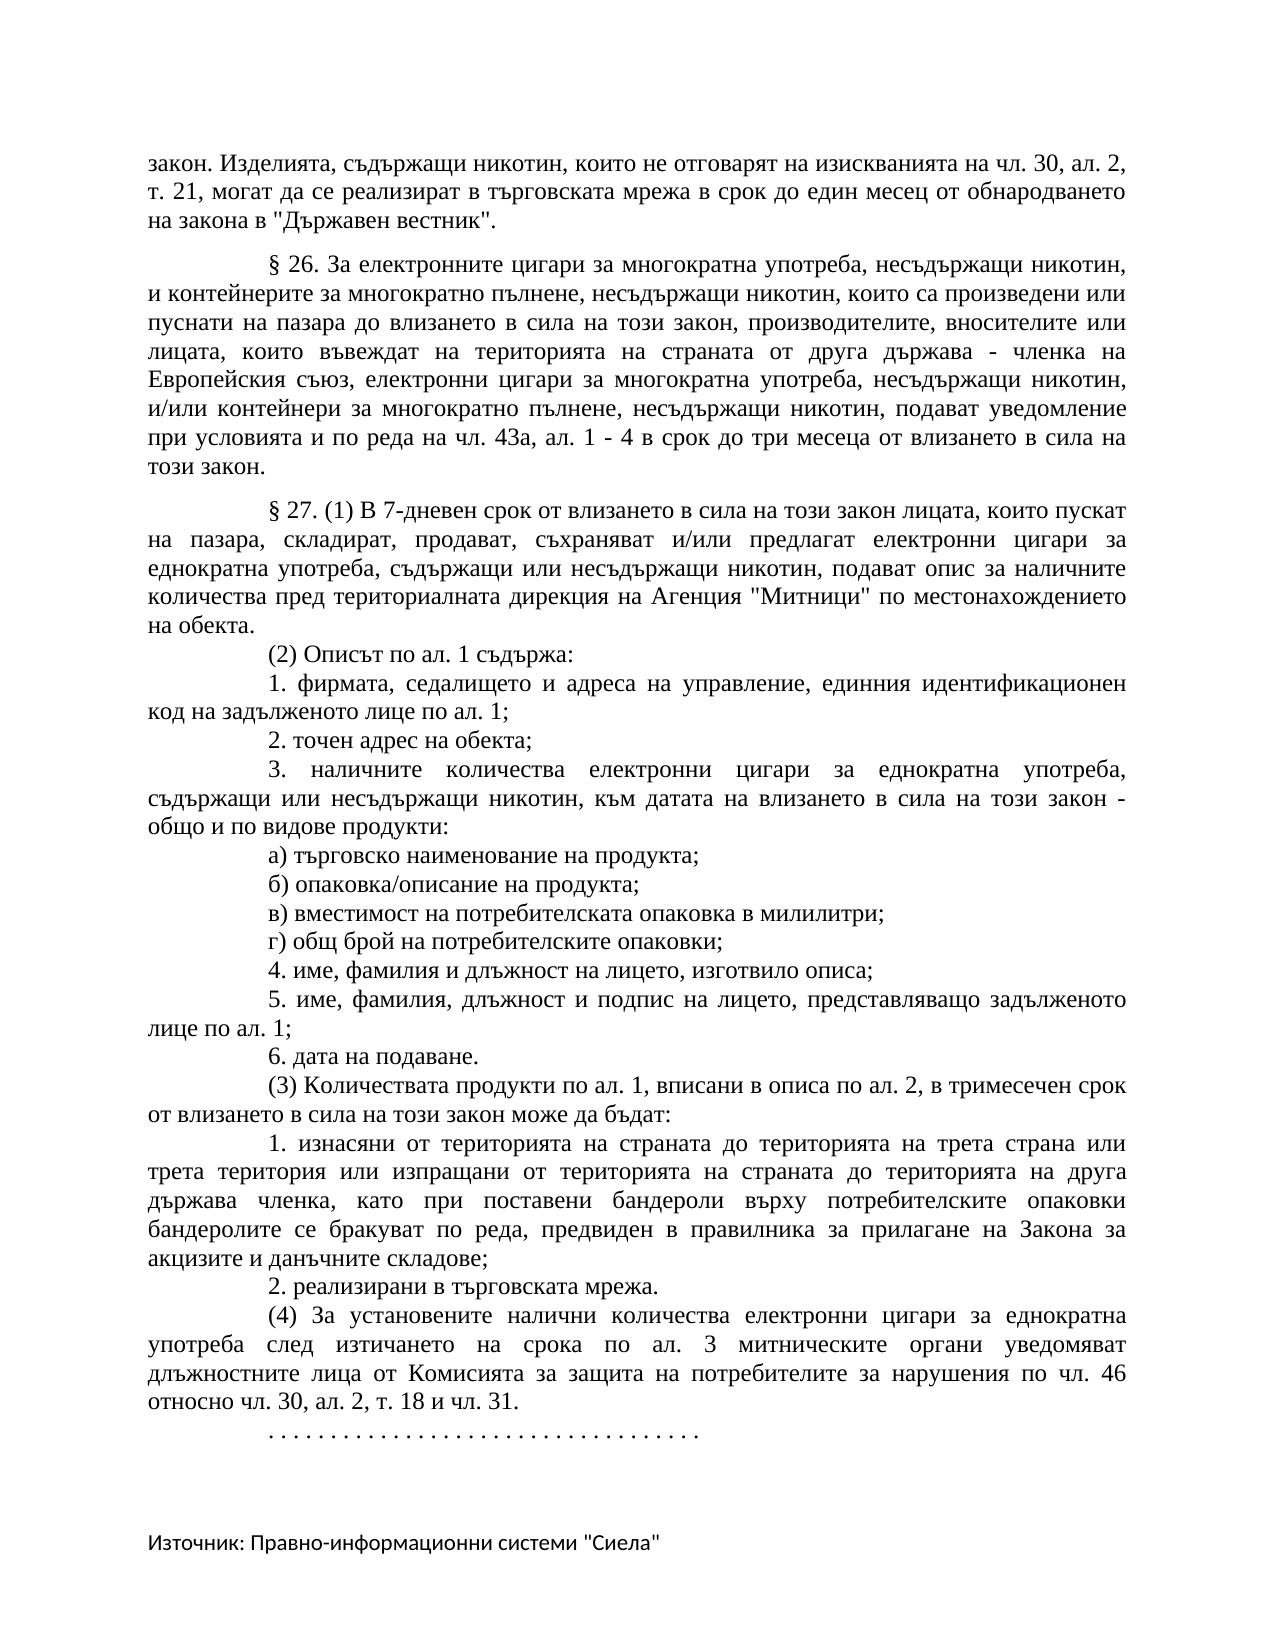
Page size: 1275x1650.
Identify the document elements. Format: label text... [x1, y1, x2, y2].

text 2. точен адрес на обекта; [148, 725, 1127, 754]
text (4) За установените налични количества електронни цигари за еднократна употреба след изтичането на срока по ал. 3 митническите органи уведомяват длъжностните лица от Комисията за защита на потребителите за нарушения по чл. 46 относно чл. 30, ал. 2, т. 18 и чл. 31. [148, 1300, 1127, 1415]
text б) опаковка/описание на продукта; [148, 869, 1127, 898]
text 4. име, фамилия и длъжност на лицето, изготвило описа; [148, 955, 1127, 984]
text § 27. (1) В 7-дневен срок от влизането в сила на този закон лицата, които пускат на пазара, складират, продават, съхраняват и/или предлагат електронни цигари за еднократна употреба, съдържащи или несъдържащи никотин, подават опис за наличните количества пред териториалната дирекция на Агенция "Митници" по местонахождението на обекта. [148, 495, 1127, 639]
text 5. име, фамилия, длъжност и подпис на лицето, представляващо задълженото лице по ал. 1; [148, 984, 1127, 1041]
text а) търговско наименование на продукта; [148, 840, 1127, 869]
text 1. фирмата, седалището и адреса на управление, единния идентификационен код на задълженото лице по ал. 1; [148, 668, 1127, 725]
text . . . . . . . . . . . . . . . . . . . . . . . . . . . . . . . . . . . [148, 1415, 1127, 1444]
text (2) Описът по ал. 1 съдържа: [148, 639, 1127, 668]
text 3. наличните количества електронни цигари за еднократна употреба, съдържащи или несъдържащи никотин, към датата на влизането в сила на този закон - общо и по видове продукти: [148, 754, 1127, 840]
text г) общ брой на потребителските опаковки; [148, 926, 1127, 955]
text 1. изнасяни от територията на страната до територията на трета страна или трета територия или изпращани от територията на страната до територията на друга държава членка, като при поставени бандероли върху потребителските опаковки бандеролите се бракуват по реда, предвиден в правилника за прилагане на Закона за акцизите и данъчните складове; [148, 1128, 1127, 1271]
text (3) Количествата продукти по ал. 1, вписани в описа по ал. 2, в тримесечен срок от влизането в сила на този закон може да бъдат: [148, 1070, 1127, 1128]
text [148, 148, 1127, 234]
text § 26. За електронните цигари за многократна употреба, несъдържащи никотин, и контейнерите за многократно пълнене, несъдържащи никотин, които са произведени или пуснати на пазара до влизането в сила на този закон, производителите, вносителите или лицата, които въвеждат на територията на страната от друга държава - членка на Европейския съюз, електронни цигари за многократна употреба, несъдържащи никотин, и/или контейнери за многократно пълнене, несъдържащи никотин, подават уведомление при условията и по реда на чл. 43а, ал. 1 - 4 в срок до три месеца от влизането в сила на този закон. [148, 249, 1127, 479]
text в) вместимост на потребителската опаковка в милилитри; [148, 898, 1127, 926]
text 2. реализирани в търговската мрежа. [148, 1271, 1127, 1300]
text 6. дата на подаване. [148, 1041, 1127, 1070]
